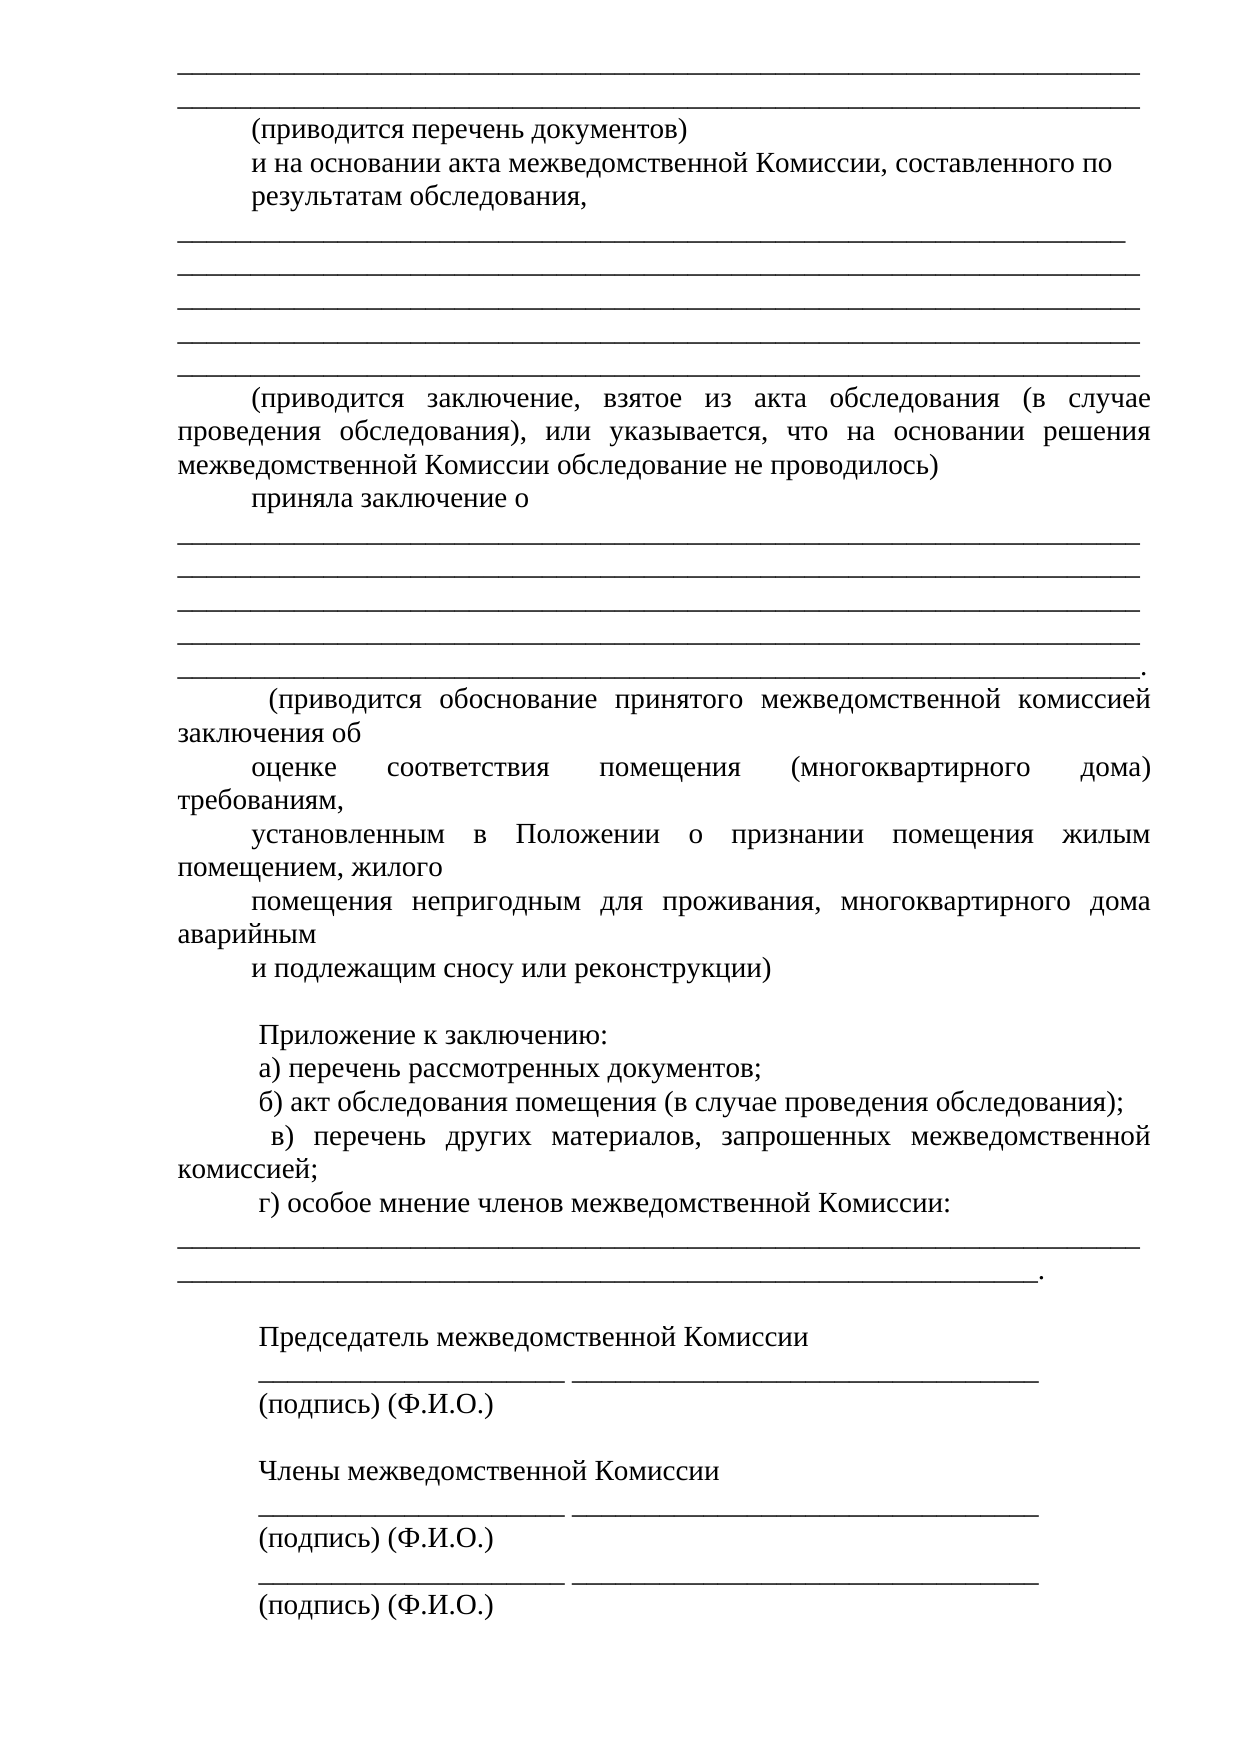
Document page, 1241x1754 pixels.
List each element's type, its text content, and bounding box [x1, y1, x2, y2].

text _____________________ ________________________________ [177, 1487, 1152, 1520]
text приняла заключение о __________________________________________________________________ [177, 480, 1152, 547]
text Приложение к заключению: [177, 1017, 1152, 1051]
text в) перечень других материалов, запрошенных межведомственной комиссией; [177, 1118, 1152, 1185]
text г) особое мнение членов межведомственной Комиссии: [177, 1185, 1152, 1218]
text (приводится обоснование принятого межведомственной комиссией заключения об [177, 682, 1152, 749]
text ____________________________________________________________________________________________________________________________________ [177, 246, 1152, 313]
text помещения непригодным для проживания, многоквартирного дома аварийным [177, 883, 1152, 950]
text результатам обследования, _________________________________________________________________ [177, 178, 1152, 246]
text ____________________________________________________________________________________________________________________________________. [177, 614, 1152, 682]
text а) перечень рассмотренных документов; [177, 1051, 1152, 1084]
text _____________________ ________________________________ [177, 1554, 1152, 1587]
text (приводится заключение, взятое из акта обследования (в случае проведения обследования), или указывается, что на основании решения межведомственной Комиссии обследование не проводилось) [177, 380, 1152, 480]
text установленным в Положении о признании помещения жилым помещением, жилого [177, 816, 1152, 883]
text (подпись) (Ф.И.О.) [177, 1386, 1152, 1419]
text и подлежащим сносу или реконструкции) [177, 950, 1152, 983]
text оценке соответствия помещения (многоквартирного дома) требованиям, [177, 749, 1152, 816]
text Председатель межведомственной Комиссии [177, 1319, 1152, 1352]
text (приводится перечень документов) [177, 111, 1152, 145]
text _____________________ ________________________________ [177, 1352, 1152, 1386]
text и на основании акта межведомственной Комиссии, составленного по [177, 145, 1152, 178]
text б) акт обследования помещения (в случае проведения обследования); [177, 1084, 1152, 1118]
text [177, 44, 1152, 111]
text _____________________________________________________________________________________________________________________________. [177, 1218, 1152, 1285]
text ____________________________________________________________________________________________________________________________________ [177, 547, 1152, 614]
text Члены межведомственной Комиссии [177, 1453, 1152, 1487]
text ____________________________________________________________________________________________________________________________________ [177, 313, 1152, 380]
text (подпись) (Ф.И.О.) [177, 1587, 1152, 1621]
text (подпись) (Ф.И.О.) [177, 1520, 1152, 1554]
